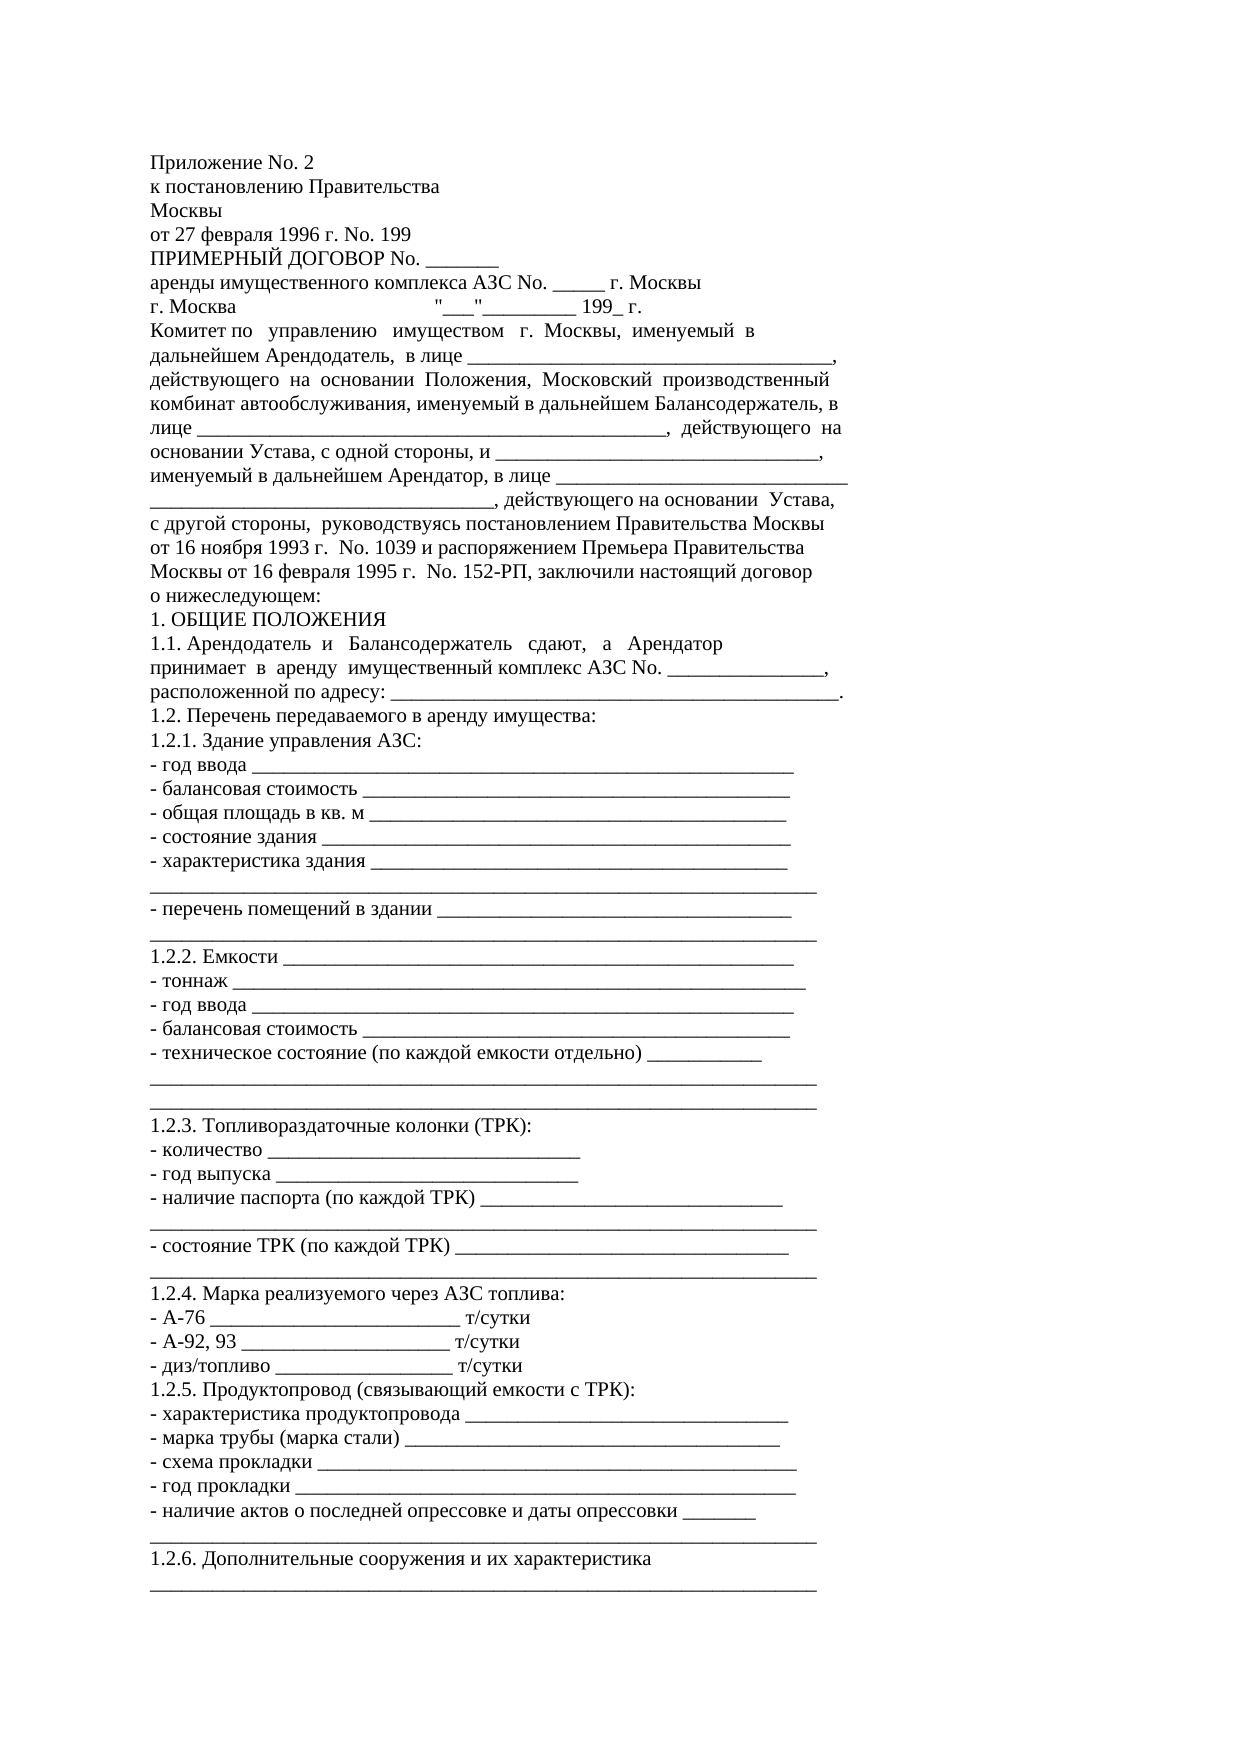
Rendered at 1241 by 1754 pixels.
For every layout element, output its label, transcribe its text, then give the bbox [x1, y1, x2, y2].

text - диз/топливо _________________ т/сутки [150, 1353, 1090, 1377]
text - А-92, 93 ____________________ т/сутки [150, 1329, 1090, 1353]
text 1.2. Перечень передаваемого в аренду имущества: [150, 703, 1090, 727]
text - общая площадь в кв. м ________________________________________ [150, 800, 1090, 824]
text - характеристика продуктопровода _______________________________ [150, 1401, 1090, 1425]
text - год прокладки ________________________________________________ [150, 1473, 1090, 1497]
text от 16 ноября 1993 г. Nо. 1039 и распоряжением Премьера Правительства [150, 535, 1090, 559]
text ПРИМЕРНЫЙ ДОГОВОР Nо. _______ [150, 246, 1090, 270]
text комбинат автообслуживания, именуемый в дальнейшем Балансодержатель, в [150, 391, 1090, 415]
text 1.1. Арендодатель и Балансодержатель сдают, а Арендатор [150, 631, 1090, 655]
text 1.2.5. Продуктопровод (связывающий емкости с ТРК): [150, 1377, 1090, 1401]
text - марка трубы (марка стали) ____________________________________ [150, 1425, 1090, 1449]
text о нижеследующем: [150, 583, 1090, 607]
text от 27 февраля 1996 г. Nо. 199 [150, 222, 1090, 246]
text 1.2.4. Марка реализуемого через АЗС топлива: [150, 1281, 1090, 1305]
text - наличие актов о последней опрессовке и даты опрессовки _______ [150, 1497, 1090, 1522]
text - перечень помещений в здании __________________________________ [150, 896, 1090, 920]
text - тоннаж _______________________________________________________ [150, 968, 1090, 992]
text расположенной по адресу: ___________________________________________. [150, 679, 1090, 703]
text принимает в аренду имущественный комплекс АЗС Nо. _______________, [150, 655, 1090, 679]
text 1.2.2. Емкости _________________________________________________ [150, 944, 1090, 968]
text - балансовая стоимость _________________________________________ [150, 1016, 1090, 1040]
text 1.2.6. Дополнительные сооружения и их характеристика [150, 1546, 1090, 1570]
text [150, 1570, 1090, 1594]
text ________________________________________________________________ [150, 1088, 1090, 1112]
text дальнейшем Арендодатель, в лице ___________________________________, [150, 342, 1090, 367]
text - состояние ТРК (по каждой ТРК) ________________________________ [150, 1233, 1090, 1257]
text 1. ОБЩИЕ ПОЛОЖЕНИЯ [150, 607, 1090, 631]
text - год ввода ____________________________________________________ [150, 752, 1090, 776]
text - год выпуска _____________________________ [150, 1161, 1090, 1185]
text ________________________________________________________________ [150, 920, 1090, 944]
text именуемый в дальнейшем Арендатор, в лице ____________________________ [150, 463, 1090, 487]
text _________________________________, действующего на основании Устава, [150, 487, 1090, 511]
text - состояние здания _____________________________________________ [150, 824, 1090, 848]
text действующего на основании Положения, Московский производственный [150, 367, 1090, 391]
text Комитет по управлению имуществом г. Москвы, именуемый в [150, 318, 1090, 342]
text - А-76 ________________________ т/сутки [150, 1305, 1090, 1329]
text 1.2.3. Топливораздаточные колонки (ТРК): [150, 1112, 1090, 1137]
text - год ввода ____________________________________________________ [150, 992, 1090, 1016]
text лице _____________________________________________, действующего на [150, 415, 1090, 439]
text 1.2.1. Здание управления АЗС: [150, 727, 1090, 752]
text Москвы [150, 198, 1090, 222]
text - характеристика здания ________________________________________ [150, 848, 1090, 872]
text - наличие паспорта (по каждой ТРК) _____________________________ [150, 1185, 1090, 1209]
text ________________________________________________________________ [150, 872, 1090, 896]
text ________________________________________________________________ [150, 1064, 1090, 1088]
text Приложение Nо. 2 [150, 150, 1090, 174]
text г. Москва "___"_________ 199_ г. [150, 294, 1090, 318]
text основании Устава, с одной стороны, и _______________________________, [150, 439, 1090, 463]
text с другой стороны, руководствуясь постановлением Правительства Москвы [150, 511, 1090, 535]
text к постановлению Правительства [150, 174, 1090, 198]
text - техническое состояние (по каждой емкости отдельно) ___________ [150, 1040, 1090, 1064]
text - балансовая стоимость _________________________________________ [150, 776, 1090, 800]
text аренды имущественного комплекса АЗС Nо. _____ г. Москвы [150, 270, 1090, 294]
text - схема прокладки ______________________________________________ [150, 1449, 1090, 1473]
text ________________________________________________________________ [150, 1209, 1090, 1233]
text - количество ______________________________ [150, 1137, 1090, 1161]
text ________________________________________________________________ [150, 1257, 1090, 1281]
text Москвы от 16 февраля 1995 г. Nо. 152-РП, заключили настоящий договор [150, 559, 1090, 583]
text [150, 1522, 1090, 1546]
